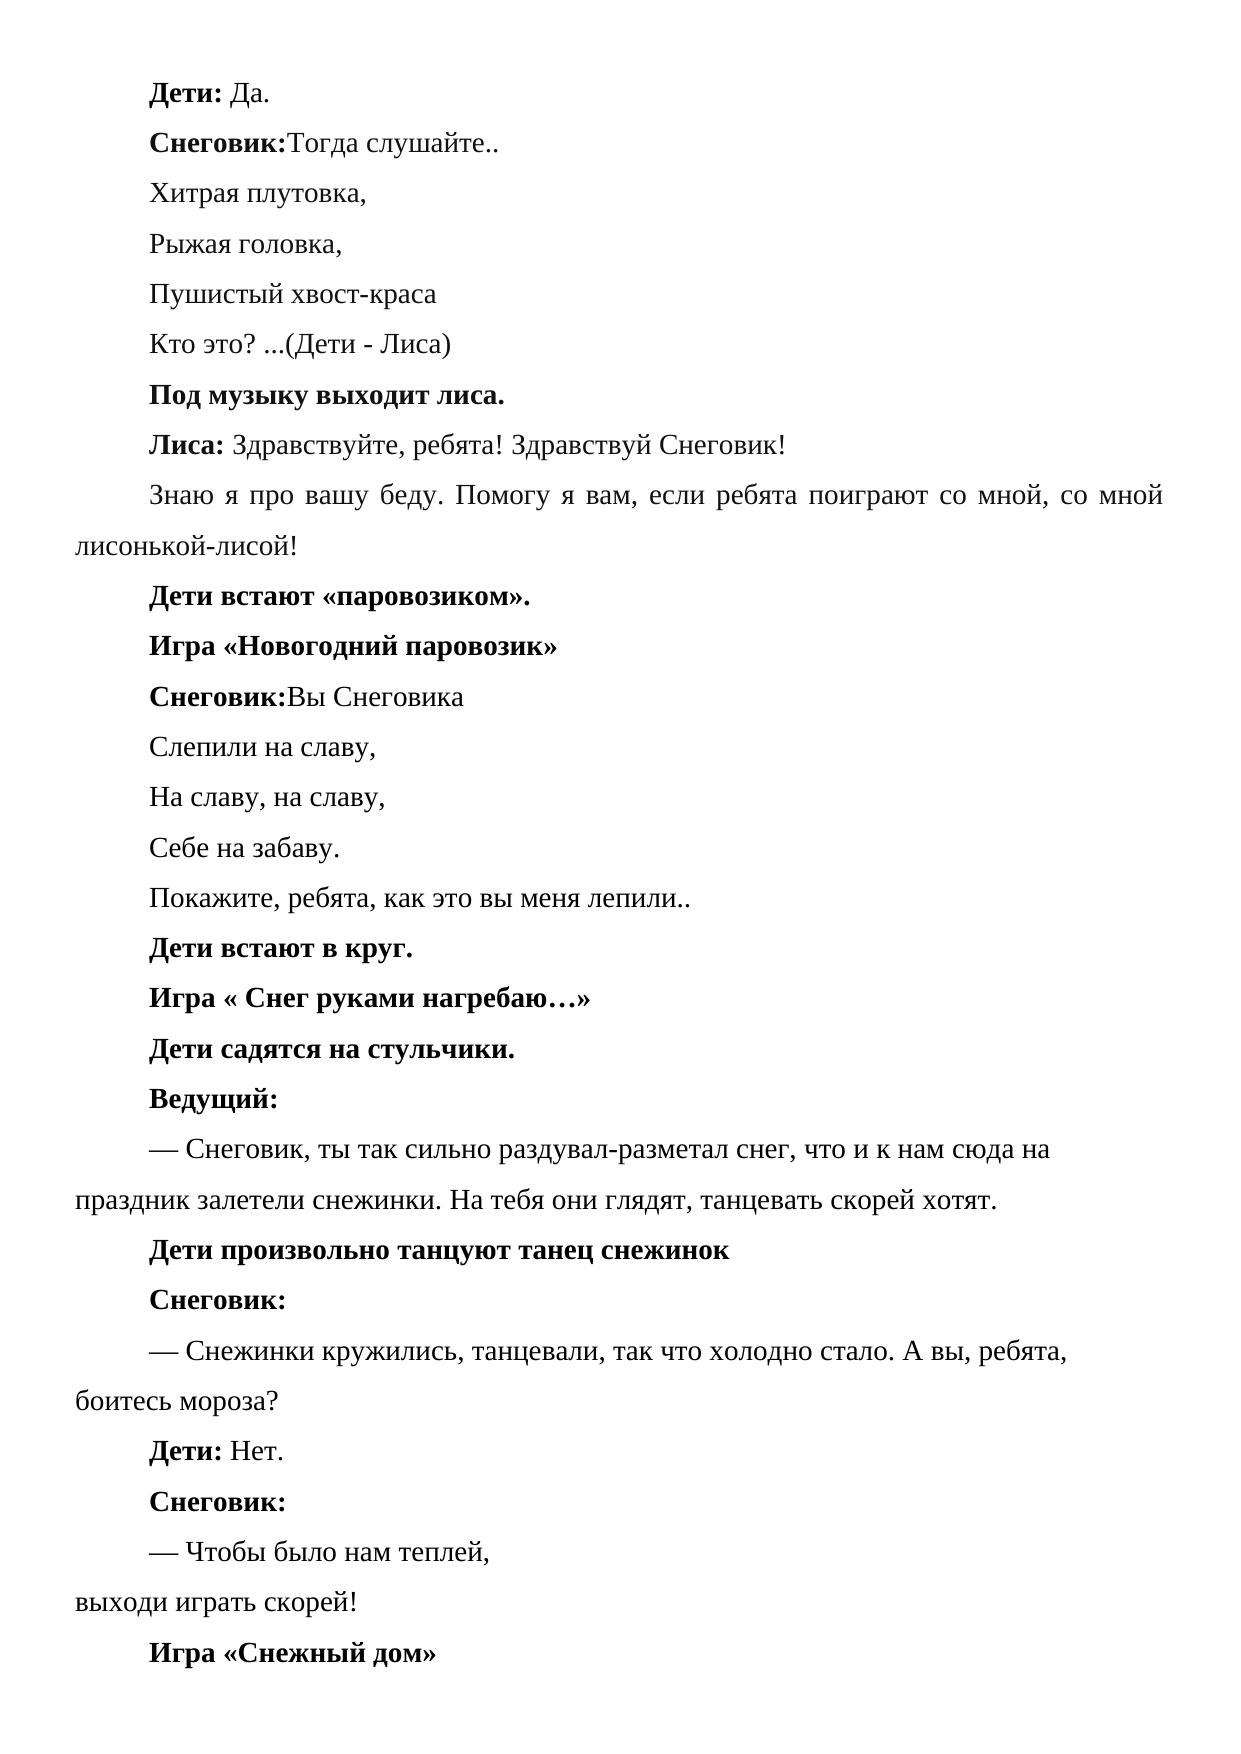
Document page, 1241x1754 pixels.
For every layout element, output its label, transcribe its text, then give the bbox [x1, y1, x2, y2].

text Дети садятся на стульчики. [75, 1031, 1165, 1064]
text Снеговик: [75, 1282, 1165, 1316]
text Игра « Снег руками нагребаю…» [75, 981, 1165, 1014]
text — Чтобы было нам теплей, выходи играть скорей! [75, 1534, 1165, 1618]
text Дети: Да. [75, 75, 1165, 108]
text Снеговик:Вы Снеговика [75, 679, 1165, 712]
text Хитрая плутовка, [75, 176, 1165, 209]
text Дети произвольно танцуют танец снежинок [75, 1232, 1165, 1266]
text Кто это? ...(Дети - Лиса) [75, 327, 1165, 360]
text Себе на забаву. [75, 830, 1165, 863]
text Пушистый хвост-краса [75, 276, 1165, 310]
text Слепили на славу, [75, 729, 1165, 763]
text Дети: Нет. [75, 1433, 1165, 1467]
text Рыжая головка, [75, 226, 1165, 259]
text Дети встают в круг. [75, 930, 1165, 964]
text Под музыку выходит лиса. [75, 377, 1165, 410]
text — Снежинки кружились, танцевали, так что холодно стало. А вы, ребята, боитесь мороза? [75, 1333, 1165, 1417]
text Знаю я про вашу беду. Помогу я вам, если ребята поиграют со мной, со мной лисонькой-лисой! [75, 477, 1165, 561]
text Игра «Снежный дом» [75, 1635, 1165, 1668]
text Дети встают «паровозиком». [75, 578, 1165, 612]
text Покажите, ребята, как это вы меня лепили.. [75, 880, 1165, 913]
text Лиса: Здравствуйте, ребята! Здравствуй Снеговик! [75, 427, 1165, 461]
text Снеговик: [75, 1484, 1165, 1517]
text Снеговик:Тогда слушайте.. [75, 125, 1165, 159]
text Игра «Новогодний паровозик» [75, 628, 1165, 662]
text На славу, на славу, [75, 779, 1165, 813]
text Ведущий: [75, 1081, 1165, 1115]
text — Снеговик, ты так сильно раздувал-разметал снег, что и к нам сюда на праздник залетели снежинки. На тебя они глядят, танцевать скорей хотят. [75, 1132, 1165, 1215]
